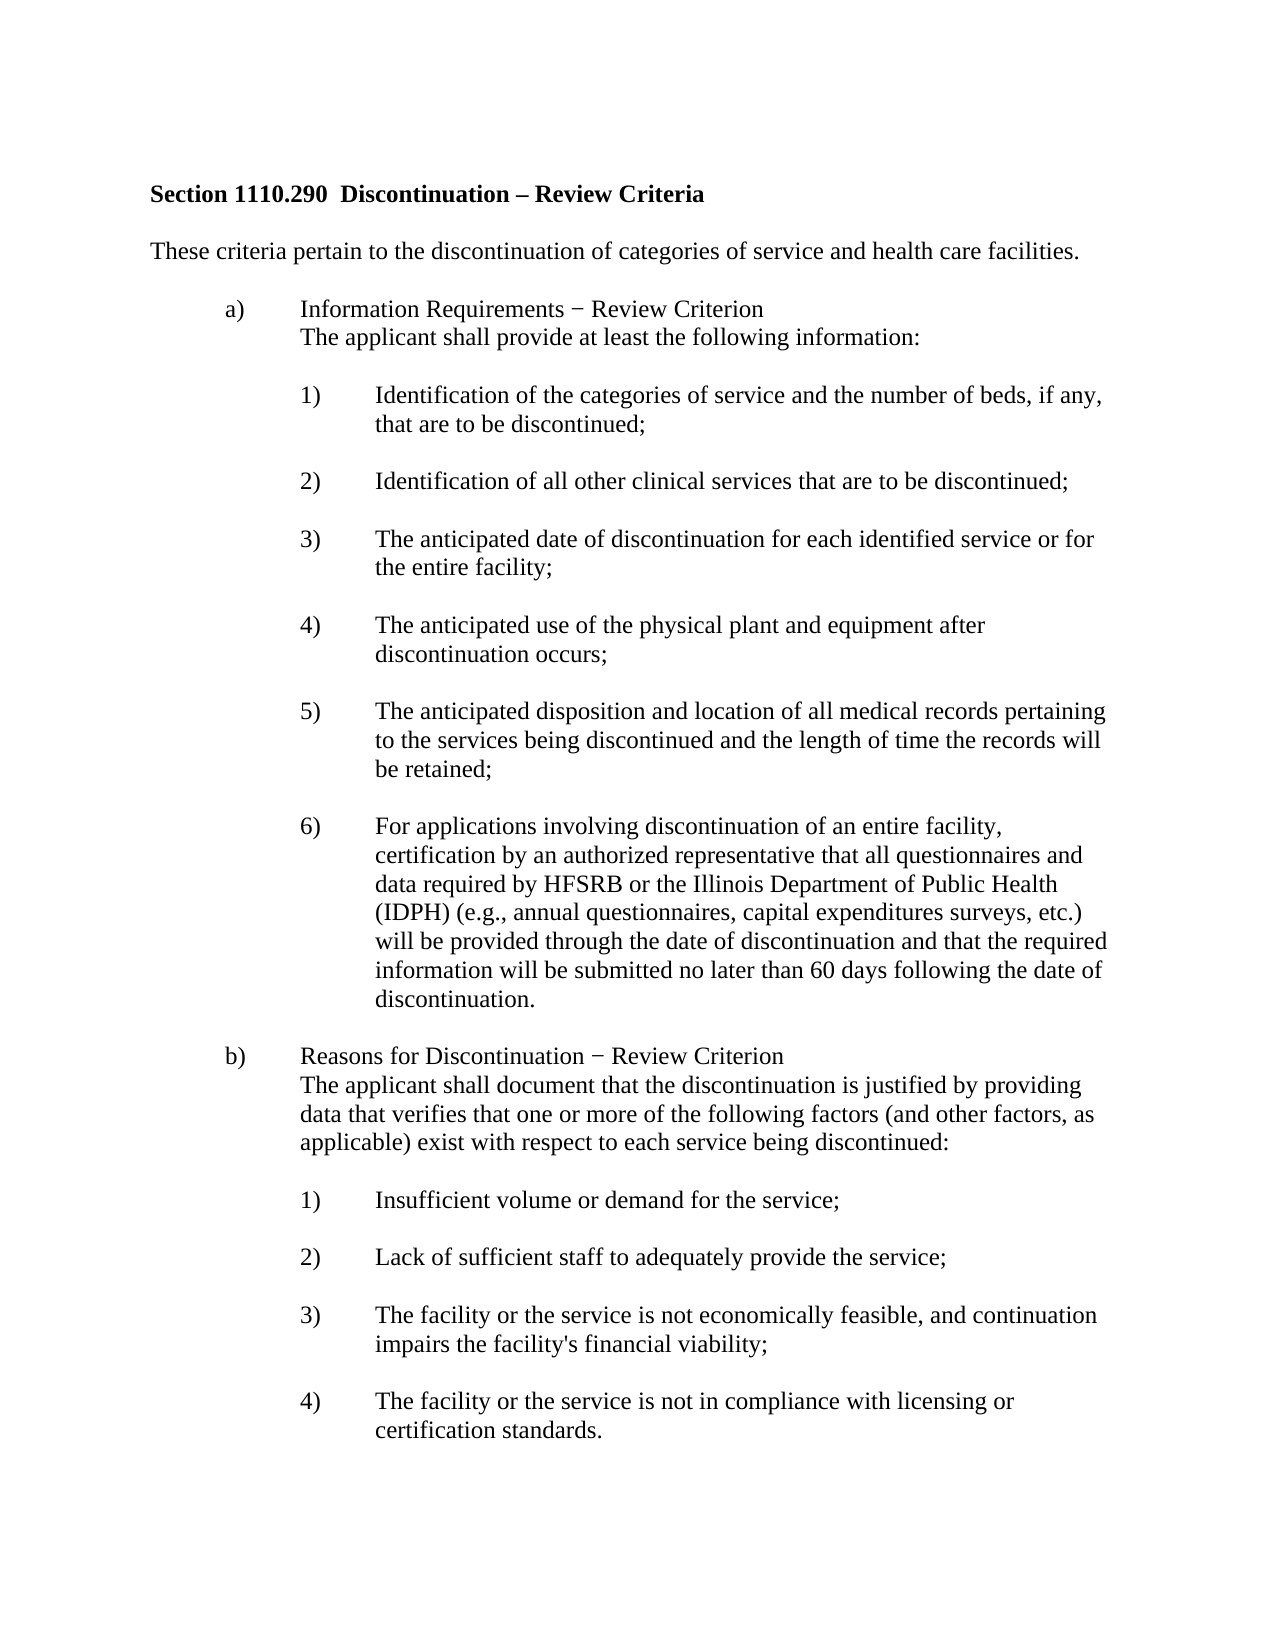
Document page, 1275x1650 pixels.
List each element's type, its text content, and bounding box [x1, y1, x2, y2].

text 1) Identification of the categories of service and the number of beds, if any, that are to be discontinued; [300, 380, 1125, 437]
text The applicant shall provide at least the following information: [225, 322, 1125, 351]
text 2) Lack of sufficient staff to adequately provide the service; [300, 1242, 1125, 1271]
text b) Reasons for Discontinuation − Review Criterion [150, 1041, 1125, 1070]
text 4) The facility or the service is not in compliance with licensing or certification standards. [300, 1386, 1125, 1444]
text 5) The anticipated disposition and location of all medical records pertaining to the services being discontinued and the length of time the records will be retained; [300, 696, 1125, 782]
text 2) Identification of all other clinical services that are to be discontinued; [300, 466, 1125, 495]
text 4) The anticipated use of the physical plant and equipment after discontinuation occurs; [300, 610, 1125, 667]
text These criteria pertain to the discontinuation of categories of service and health care facilities. [150, 236, 1125, 265]
text 3) The anticipated date of discontinuation for each identified service or for the entire facility; [300, 524, 1125, 581]
text The applicant shall document that the discontinuation is justified by providing data that verifies that one or more of the following factors (and other factors, as applicable) exist with respect to each service being discontinued: [300, 1070, 1125, 1156]
text 3) The facility or the service is not economically feasible, and continuation impairs the facility's financial viability; [300, 1300, 1125, 1357]
text Section 1110.290 Discontinuation – Review Criteria [150, 179, 1125, 207]
text 1) Insufficient volume or demand for the service; [300, 1185, 1125, 1214]
text 6) For applications involving discontinuation of an entire facility, certification by an authorized representative that all questionnaires and data required by HFSRB or the Illinois Department of Public Health (IDPH) (e.g., annual questionnaires, capital expenditures surveys, etc.) will be provided through the date of discontinuation and that the required information will be submitted no later than 60 days following the date of discontinuation. [300, 811, 1125, 1012]
text a) Information Requirements − Review Criterion [150, 294, 1125, 322]
